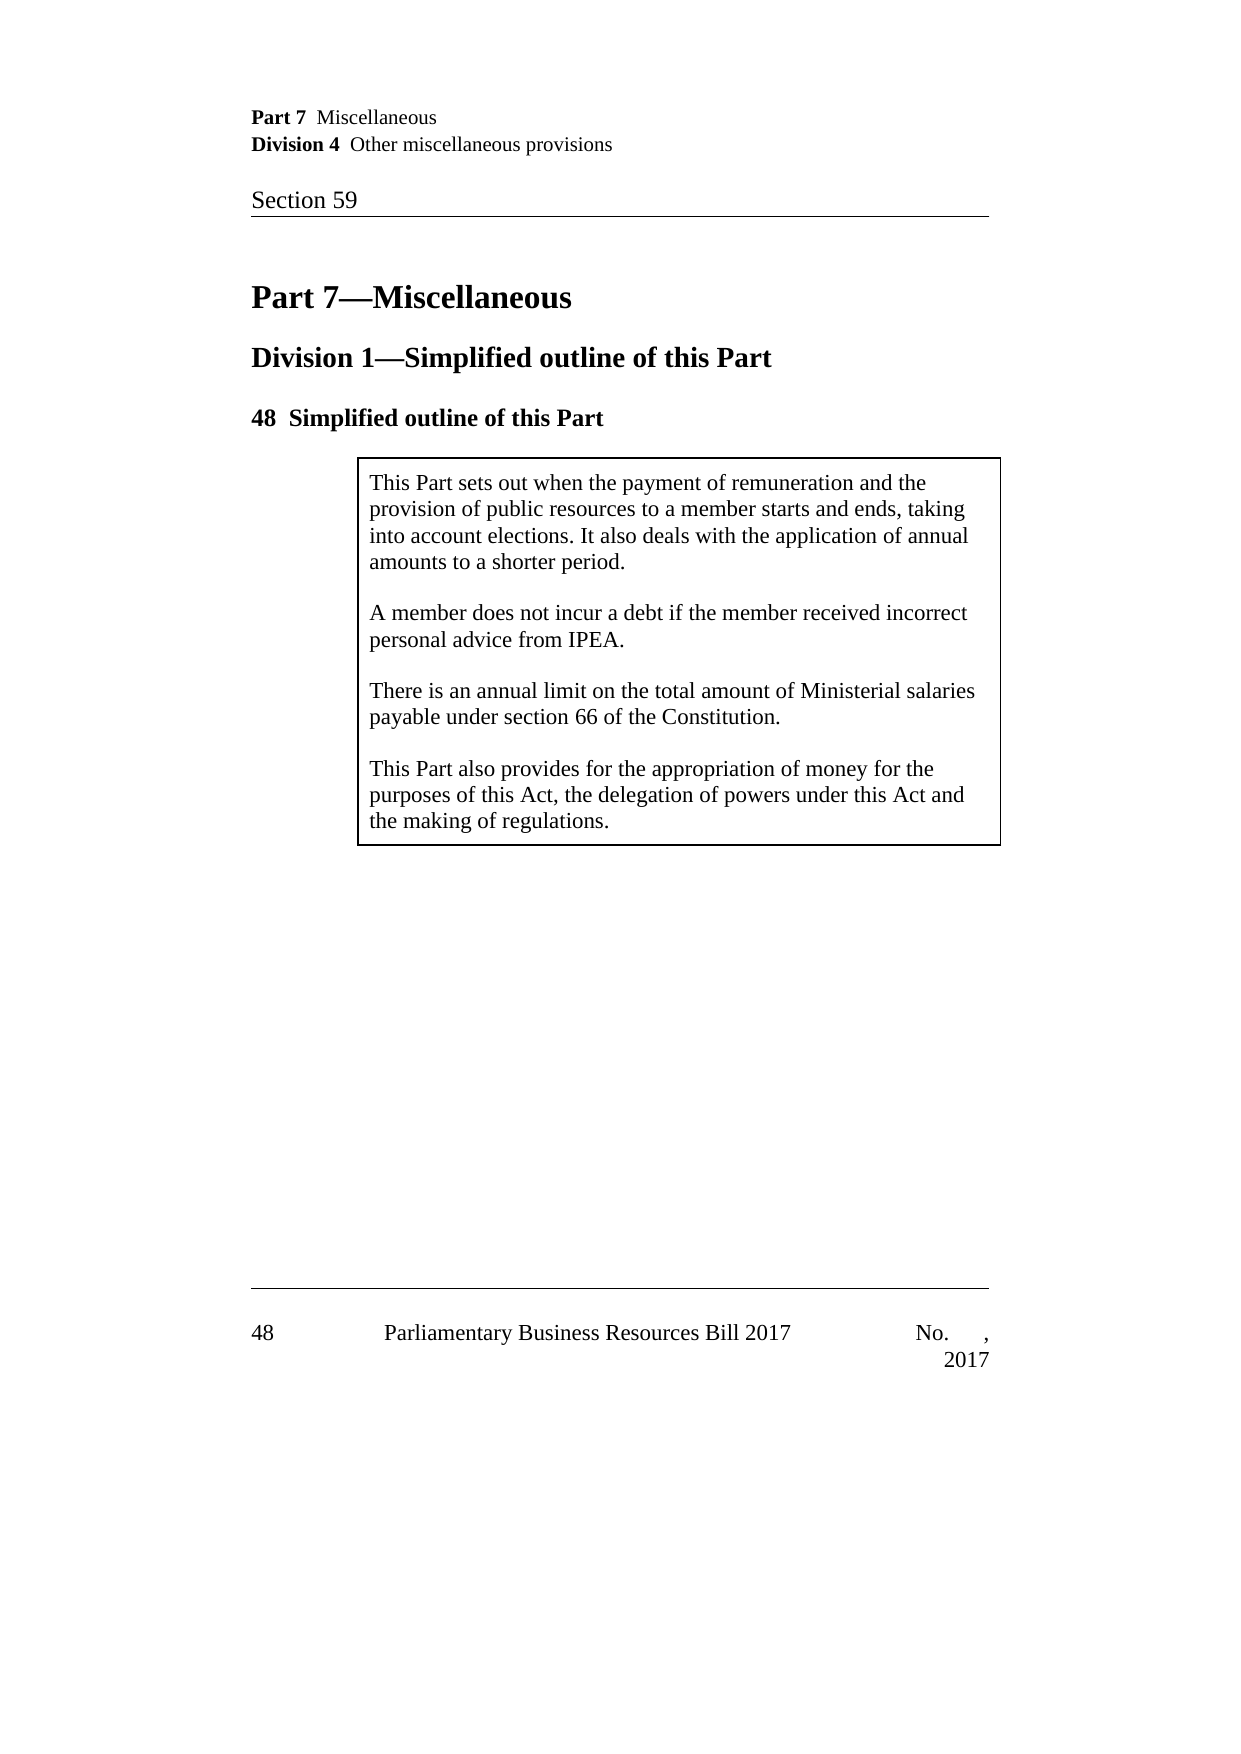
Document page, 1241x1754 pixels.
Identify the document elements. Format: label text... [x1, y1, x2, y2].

text A member does not incur a debt if the member received incorrect personal advice from IPEA. [359, 587, 1000, 652]
text Division 1—Simplified outline of this Part [251, 341, 989, 374]
text This Part also provides for the appropriation of money for the purposes of this Act, the delegation of powers under this Act and the making of regulations. [359, 743, 1000, 844]
text This Part sets out when the payment of remuneration and the provision of public resources to a member starts and ends, taking into account elections. It also deals with the application of annual amounts to a shorter period. [359, 459, 1000, 574]
text Part 7—Miscellaneous [251, 277, 989, 316]
text 48 Simplified outline of this Part [251, 403, 989, 432]
text There is an annual limit on the total amount of Ministerial salaries payable under section 66 of the Constitution. [359, 665, 1000, 730]
